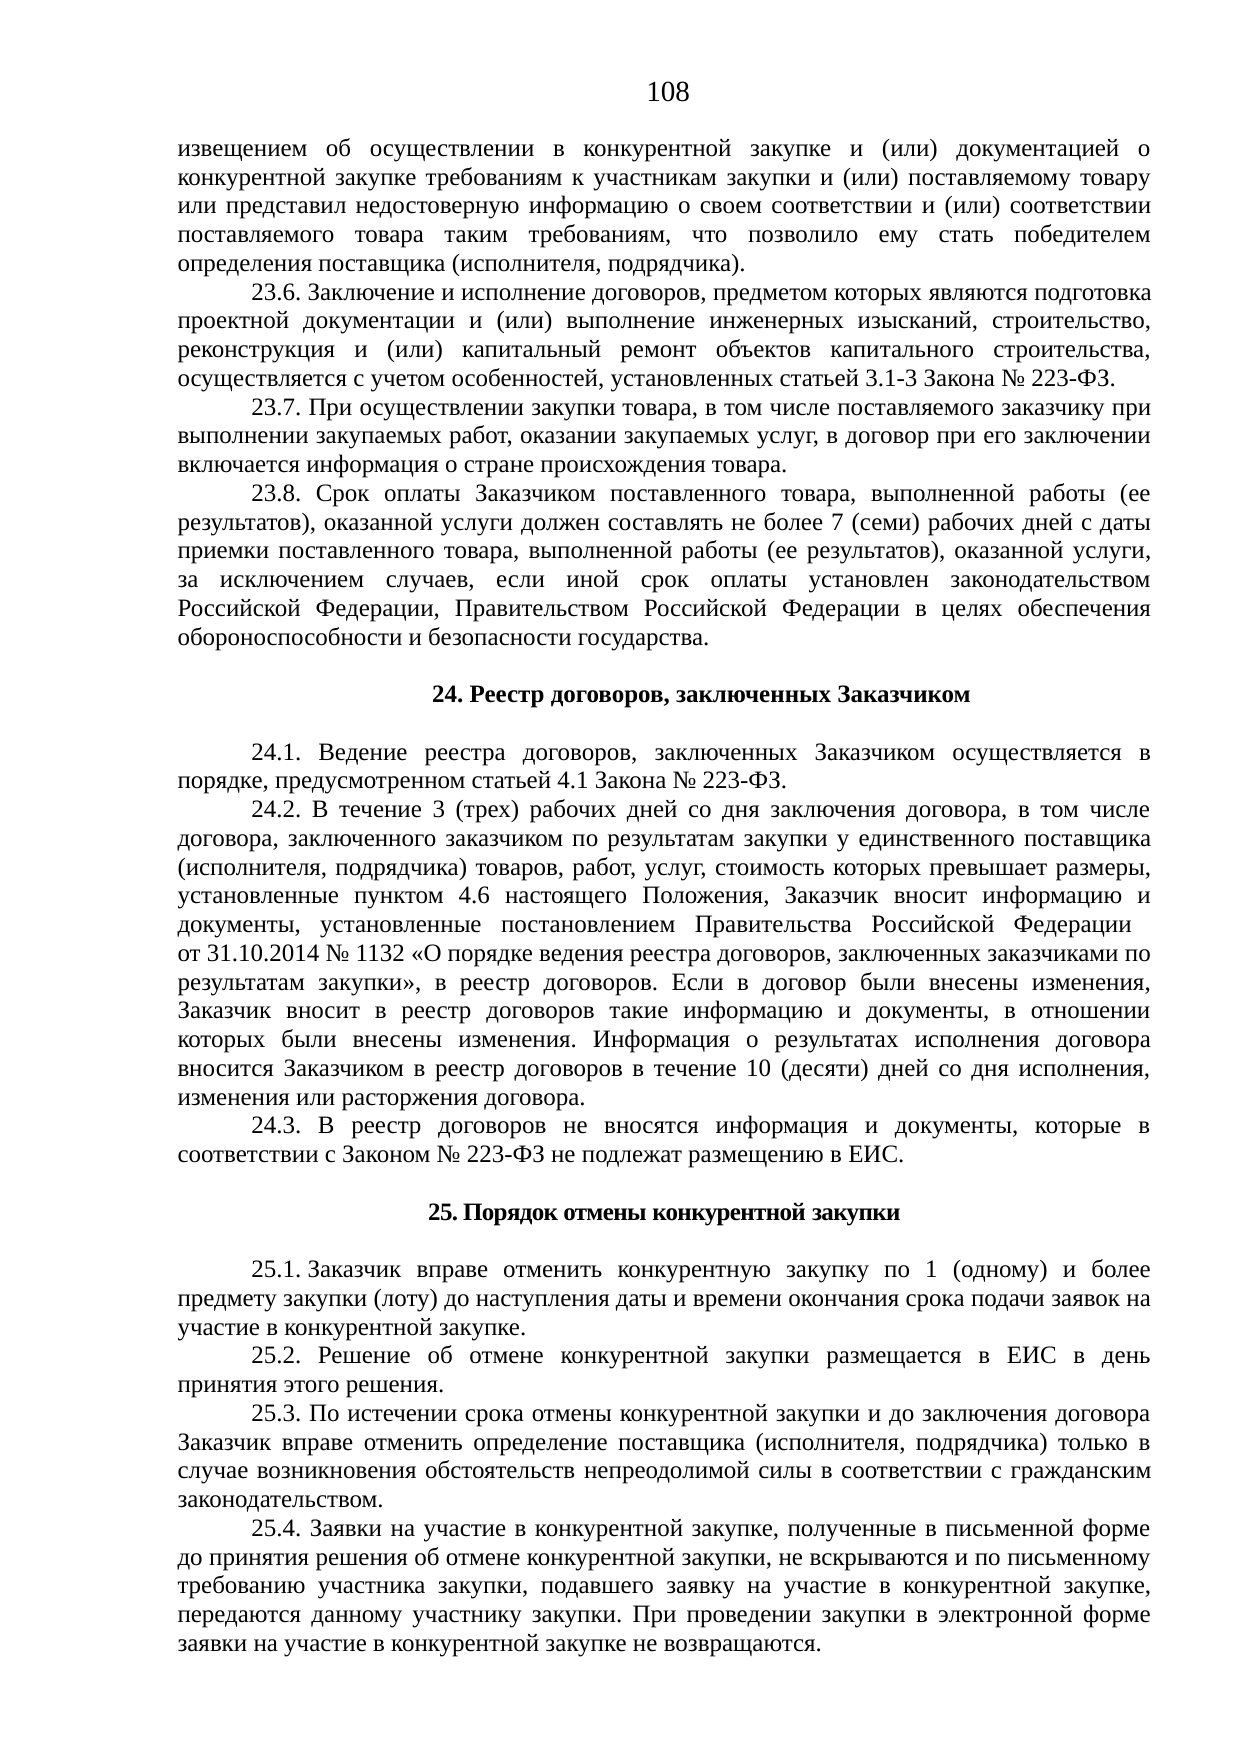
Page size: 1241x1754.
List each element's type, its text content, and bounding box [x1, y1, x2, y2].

text 23.6. Заключение и исполнение договоров, предметом которых являются подготовка проектной документации и (или) выполнение инженерных изысканий, строительство, реконструкция и (или) капитальный ремонт объектов капитального строительства, осуществляется с учетом особенностей, установленных статьей 3.1-3 Закона № 223-ФЗ. [177, 277, 1152, 392]
text 25.3. По истечении срока отмены конкурентной закупки и до заключения договора Заказчик вправе отменить определение поставщика (исполнителя, подрядчика) только в случае возникновения обстоятельств непреодолимой силы в соответствии с гражданским законодательством. [177, 1398, 1152, 1513]
list 25. Порядок отмены конкурентной закупки [177, 1197, 1152, 1226]
text 23.8. Срок оплаты Заказчиком поставленного товара, выполненной работы (ее результатов), оказанной услуги должен составлять не более 7 (семи) рабочих дней с даты приемки поставленного товара, выполненной работы (ее результатов), оказанной услуги, за исключением случаев, если иной срок оплаты установлен законодательством Российской Федерации, Правительством Российской Федерации в целях обеспечения обороноспособности и безопасности государства. [177, 478, 1152, 651]
text 25.4. Заявки на участие в конкурентной закупке, полученные в письменной форме до принятия решения об отмене конкурентной закупки, не вскрываются и по письменному требованию участника закупки, подавшего заявку на участие в конкурентной закупке, передаются данному участнику закупки. При проведении закупки в электронной форме заявки на участие в конкурентной закупке не возвращаются. [177, 1513, 1152, 1657]
text 24. Реестр договоров, заключенных Заказчиком [177, 679, 1152, 708]
text 24.3. В реестр договоров не вносятся информация и документы, которые в соответствии с Законом № 223-ФЗ не подлежат размещению в ЕИС. [177, 1111, 1152, 1168]
text 24.1. Ведение реестра договоров, заключенных Заказчиком осуществляется в порядке, предусмотренном статьей 4.1 Закона № 223-ФЗ. [177, 737, 1152, 794]
text 25.2. Решение об отмене конкурентной закупки размещается в ЕИС в день принятия этого решения. [177, 1341, 1152, 1398]
text 25.1. Заказчик вправе отменить конкурентную закупку по 1 (одному) и более предмету закупки (лоту) до наступления даты и времени окончания срока подачи заявок на участие в конкурентной закупке. [177, 1254, 1152, 1341]
text 23.7. При осуществлении закупки товара, в том числе поставляемого заказчику при выполнении закупаемых работ, оказании закупаемых услуг, в договор при его заключении включается информация о стране происхождения товара. [177, 392, 1152, 478]
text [177, 133, 1152, 277]
text 24.2. В течение 3 (трех) рабочих дней со дня заключения договора, в том числе договора, заключенного заказчиком по результатам закупки у единственного поставщика (исполнителя, подрядчика) товаров, работ, услуг, стоимость которых превышает размеры, установленные пунктом 4.6 настоящего Положения, Заказчик вносит информацию и документы, установленные постановлением Правительства Российской Федерации от 31.10.2014 № 1132 «О порядке ведения реестра договоров, заключенных заказчиками по результатам закупки», в реестр договоров. Если в договор были внесены изменения, Заказчик вносит в реестр договоров такие информацию и документы, в отношении которых были внесены изменения. Информация о результатах исполнения договора вносится Заказчиком в реестр договоров в течение 10 (десяти) дней со дня исполнения, изменения или расторжения договора. [177, 794, 1152, 1111]
